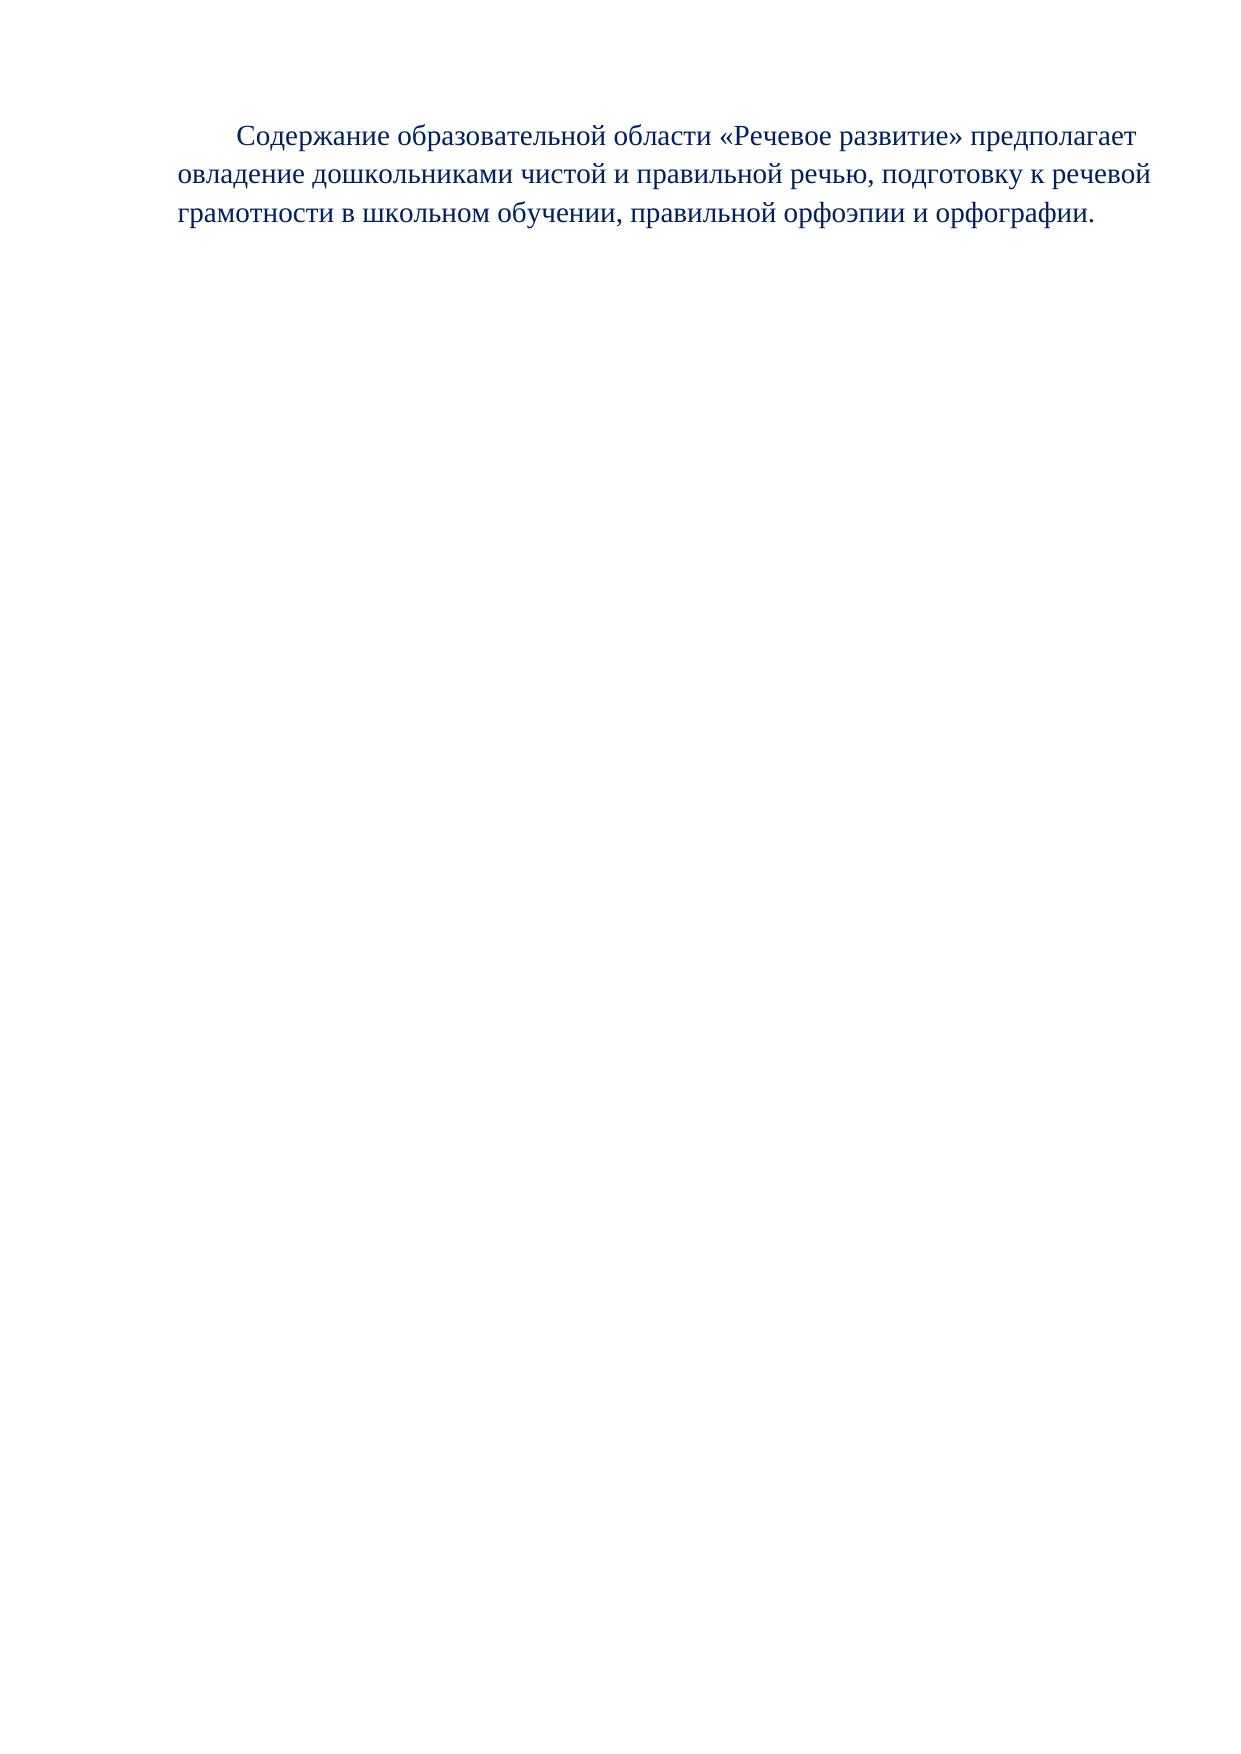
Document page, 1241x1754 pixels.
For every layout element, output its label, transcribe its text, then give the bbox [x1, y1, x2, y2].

text Содержание образовательной области «Речевое развитие» предполагает овладение дошкольниками чистой и правильной речью, подготовку к речевой грамотности в школьном обучении, правильной орфоэпии и орфографии. [177, 118, 1152, 229]
